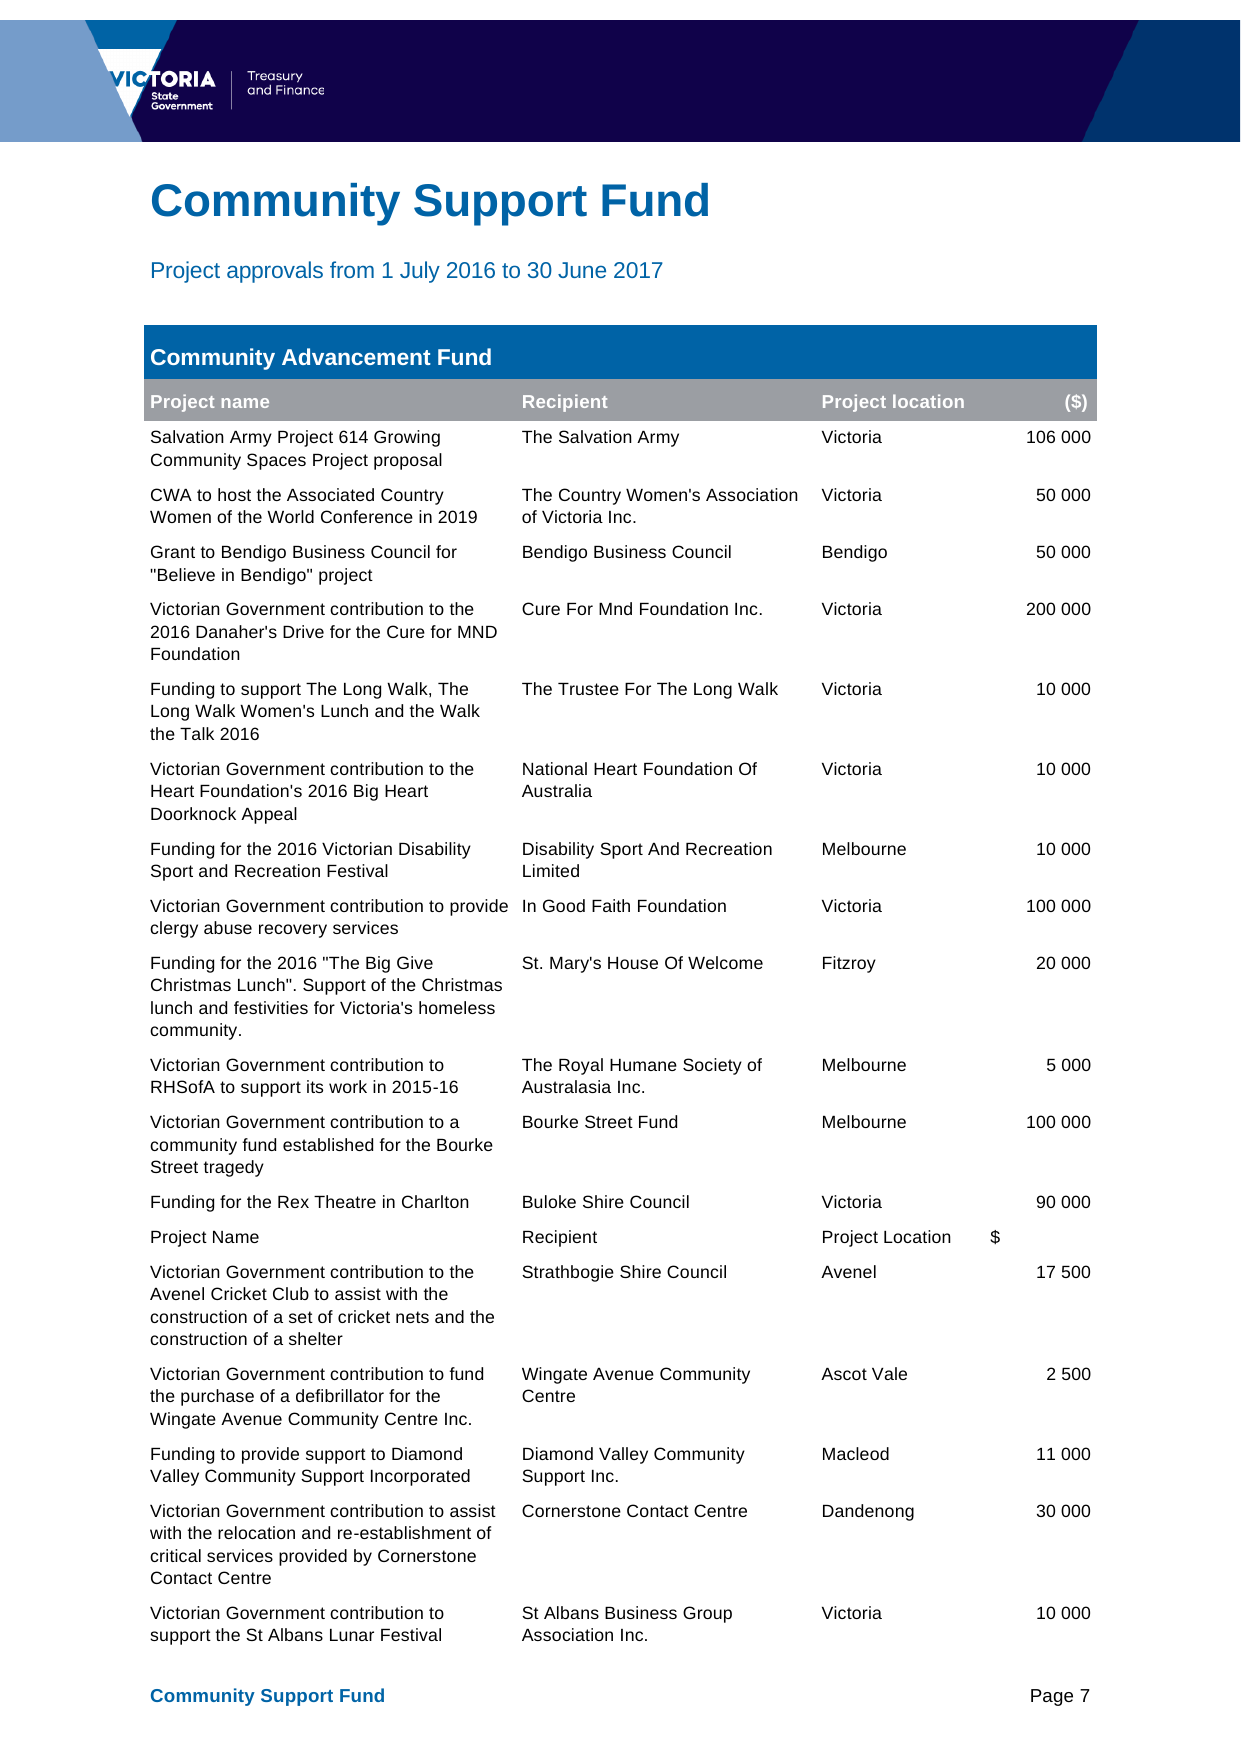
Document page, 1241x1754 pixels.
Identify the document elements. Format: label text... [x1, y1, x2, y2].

table_cell The Country Women's Association of Victoria Inc. [516, 478, 816, 536]
table_cell Avenel [816, 1255, 984, 1357]
table_cell 10 000 [984, 1597, 1097, 1654]
table_cell Melbourne [816, 1049, 984, 1106]
table_cell National Heart Foundation Of Australia [516, 752, 816, 832]
table_cell 20 000 [984, 947, 1097, 1049]
table_cell Grant to Bendigo Business Council for "Believe in Bendigo" project [144, 536, 516, 593]
table_cell Project location [816, 379, 984, 421]
table_cell ($) [984, 379, 1097, 421]
table_cell 100 000 [984, 889, 1097, 947]
table_cell Victorian Government contribution to RHSofA to support its work in 2015-16 [144, 1049, 516, 1106]
table_cell St Albans Business Group Association Inc. [516, 1597, 816, 1654]
table_cell In Good Faith Foundation [516, 889, 816, 947]
table_cell Recipient [516, 379, 816, 421]
table_cell Bendigo [816, 536, 984, 593]
table_header Community Advancement Fund [144, 325, 1097, 379]
table_cell 10 000 [984, 752, 1097, 832]
table_cell Melbourne [816, 1106, 984, 1186]
table_cell Victorian Government contribution to a community fund established for the Bourke Street tragedy [144, 1106, 516, 1186]
table_cell Victorian Government contribution to fund the purchase of a defibrillator for the Wingate Avenue Community Centre Inc. [144, 1358, 516, 1437]
table_cell Funding to support The Long Walk, The Long Walk Women's Lunch and the Walk the Talk 2016 [144, 673, 516, 752]
table_cell 5 000 [984, 1049, 1097, 1106]
table_cell The Trustee For The Long Walk [516, 673, 816, 752]
table_cell Disability Sport And Recreation Limited [516, 832, 816, 889]
table_cell Dandenong [816, 1495, 984, 1597]
table_cell Victorian Government contribution to provide clergy abuse recovery services [144, 889, 516, 947]
table_cell Ascot Vale [816, 1358, 984, 1437]
table_cell Victorian Government contribution to the 2016 Danaher's Drive for the Cure for MND Foundation [144, 593, 516, 673]
table_cell Victorian Government contribution to assist with the relocation and re-establishment of critical services provided by Cornerstone Contact Centre [144, 1495, 516, 1597]
table_cell 30 000 [984, 1495, 1097, 1597]
table_cell 50 000 [984, 536, 1097, 593]
table_cell 106 000 [984, 421, 1097, 478]
table_cell Funding for the Rex Theatre in Charlton [144, 1186, 516, 1221]
table_cell Melbourne [816, 832, 984, 889]
table_cell Project name [144, 379, 516, 421]
table_cell St. Mary's House Of Welcome [516, 947, 816, 1049]
table_cell The Salvation Army [516, 421, 816, 478]
table_cell 11 000 [984, 1437, 1097, 1494]
table_cell Wingate Avenue Community Centre [516, 1358, 816, 1437]
table_cell Fitzroy [816, 947, 984, 1049]
table_cell Victorian Government contribution to the Avenel Cricket Club to assist with the construction of a set of cricket nets and the construction of a shelter [144, 1255, 516, 1357]
table_cell $ [984, 1221, 1097, 1255]
table_cell 10 000 [984, 832, 1097, 889]
table_cell 200 000 [984, 593, 1097, 673]
table_cell Bourke Street Fund [516, 1106, 816, 1186]
table_cell The Royal Humane Society of Australasia Inc. [516, 1049, 816, 1106]
table_cell Diamond Valley Community Support Inc. [516, 1437, 816, 1494]
table_cell Victoria [816, 593, 984, 673]
table_cell Bendigo Business Council [516, 536, 816, 593]
table_cell Cornerstone Contact Centre [516, 1495, 816, 1597]
table_cell Salvation Army Project 614 Growing Community Spaces Project proposal [144, 421, 516, 478]
table_cell Funding for the 2016 Victorian Disability Sport and Recreation Festival [144, 832, 516, 889]
picture [0, 20, 1241, 142]
table_cell Project Name [144, 1221, 516, 1255]
table_cell Victorian Government contribution to support the St Albans Lunar Festival [144, 1597, 516, 1654]
table_cell 50 000 [984, 478, 1097, 536]
table_cell Cure For Mnd Foundation Inc. [516, 593, 816, 673]
table_cell Victoria [816, 478, 984, 536]
table_cell Funding to provide support to Diamond Valley Community Support Incorporated [144, 1437, 516, 1494]
table_cell Macleod [816, 1437, 984, 1494]
table_cell Funding for the 2016 "The Big Give Christmas Lunch". Support of the Christmas lunch and festivities for Victoria's homeless community. [144, 947, 516, 1049]
table_cell Victoria [816, 752, 984, 832]
table_cell CWA to host the Associated Country Women of the World Conference in 2019 [144, 478, 516, 536]
table_cell Buloke Shire Council [516, 1186, 816, 1221]
table_cell Victoria [816, 421, 984, 478]
table_cell 100 000 [984, 1106, 1097, 1186]
table_cell Victoria [816, 673, 984, 752]
table_cell Victoria [816, 889, 984, 947]
table_cell 17 500 [984, 1255, 1097, 1357]
table_cell Project Location [816, 1221, 984, 1255]
table_cell Victorian Government contribution to the Heart Foundation's 2016 Big Heart Doorknock Appeal [144, 752, 516, 832]
table_cell Victoria [816, 1597, 984, 1654]
table_cell Victoria [816, 1186, 984, 1221]
table_cell Strathbogie Shire Council [516, 1255, 816, 1357]
table_cell 2 500 [984, 1358, 1097, 1437]
table_cell Recipient [516, 1221, 816, 1255]
table_cell 10 000 [984, 673, 1097, 752]
table_cell 90 000 [984, 1186, 1097, 1221]
